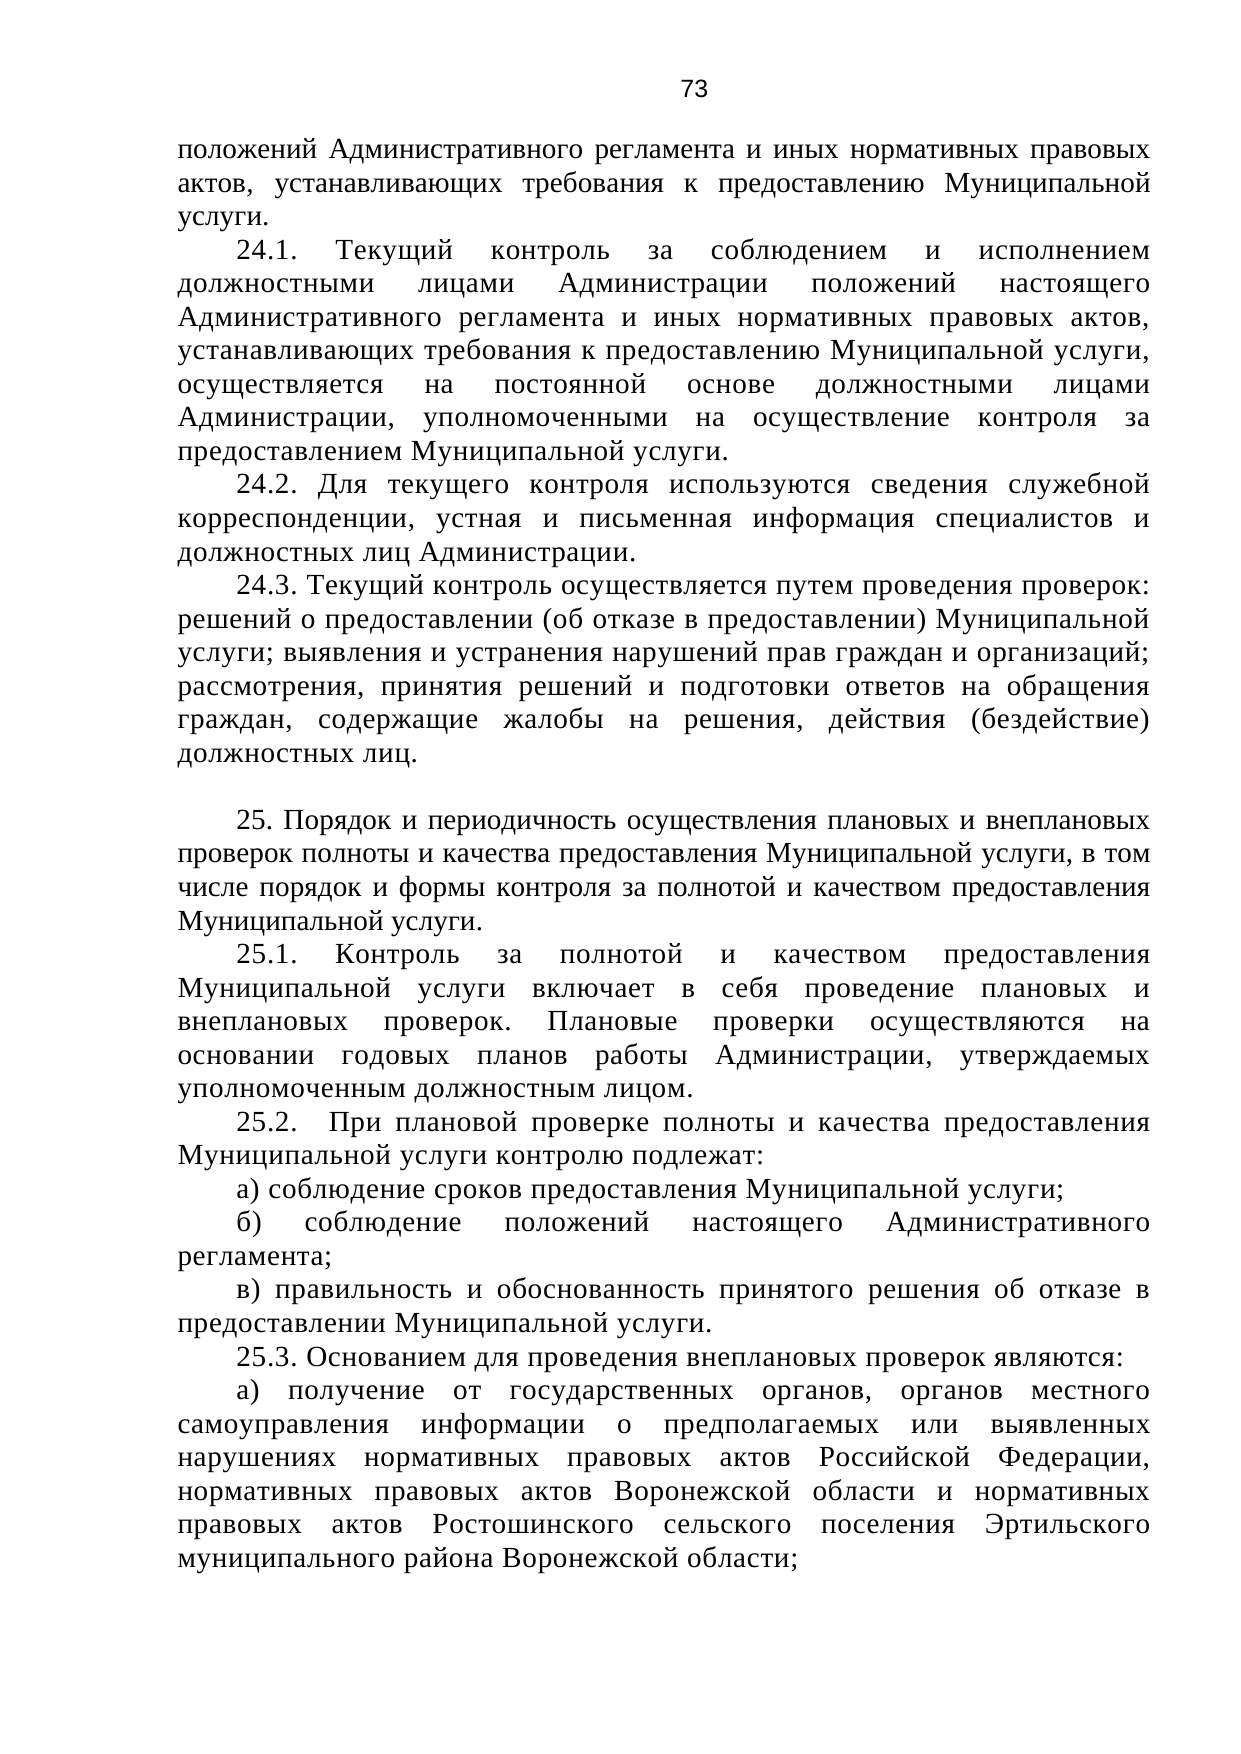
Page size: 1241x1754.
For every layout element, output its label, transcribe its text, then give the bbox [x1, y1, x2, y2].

text 24.2. Для текущего контроля используются сведения служебной корреспонденции, устная и письменная информация специалистов и должностных лиц Администрации. [177, 467, 1152, 567]
text 24.1. Текущий контроль за соблюдением и исполнением должностными лицами Администрации положений настоящего Административного регламента и иных нормативных правовых актов, устанавливающих требования к предоставлению Муниципальной услуги, осуществляется на постоянной основе должностными лицами Администрации, уполномоченными на осуществление контроля за предоставлением Муниципальной услуги. [177, 232, 1152, 467]
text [177, 131, 1152, 232]
list При плановой проверке полноты и качества предоставления Муниципальной услуги контролю подлежат: [177, 1104, 1152, 1171]
text 25. Порядок и периодичность осуществления плановых и внеплановых проверок полноты и качества предоставления Муниципальной услуги, в том числе порядок и формы контроля за полнотой и качеством предоставления Муниципальной услуги. [177, 802, 1152, 936]
text а) соблюдение сроков предоставления Муниципальной услуги; [177, 1171, 1152, 1204]
text в) правильность и обоснованность принятого решения об отказе в предоставлении Муниципальной услуги. [177, 1272, 1152, 1339]
text 25.3. Основанием для проведения внеплановых проверок являются: [177, 1339, 1152, 1372]
text б) соблюдение положений настоящего Административного регламента; [177, 1204, 1152, 1272]
text 24.3. Текущий контроль осуществляется путем проведения проверок: решений о предоставлении (об отказе в предоставлении) Муниципальной услуги; выявления и устранения нарушений прав граждан и организаций; рассмотрения, принятия решений и подготовки ответов на обращения граждан, содержащие жалобы на решения, действия (бездействие) должностных лиц. [177, 567, 1152, 768]
text а) получение от государственных органов, органов местного самоуправления информации о предполагаемых или выявленных нарушениях нормативных правовых актов Российской Федерации, нормативных правовых актов Воронежской области и нормативных правовых актов Ростошинского сельского поселения Эртильского муниципального района Воронежской области; [177, 1372, 1152, 1573]
text 25.1. Контроль за полнотой и качеством предоставления Муниципальной услуги включает в себя проведение плановых и внеплановых проверок. Плановые проверки осуществляются на основании годовых планов работы Администрации, утверждаемых уполномоченным должностным лицом. [177, 936, 1152, 1104]
